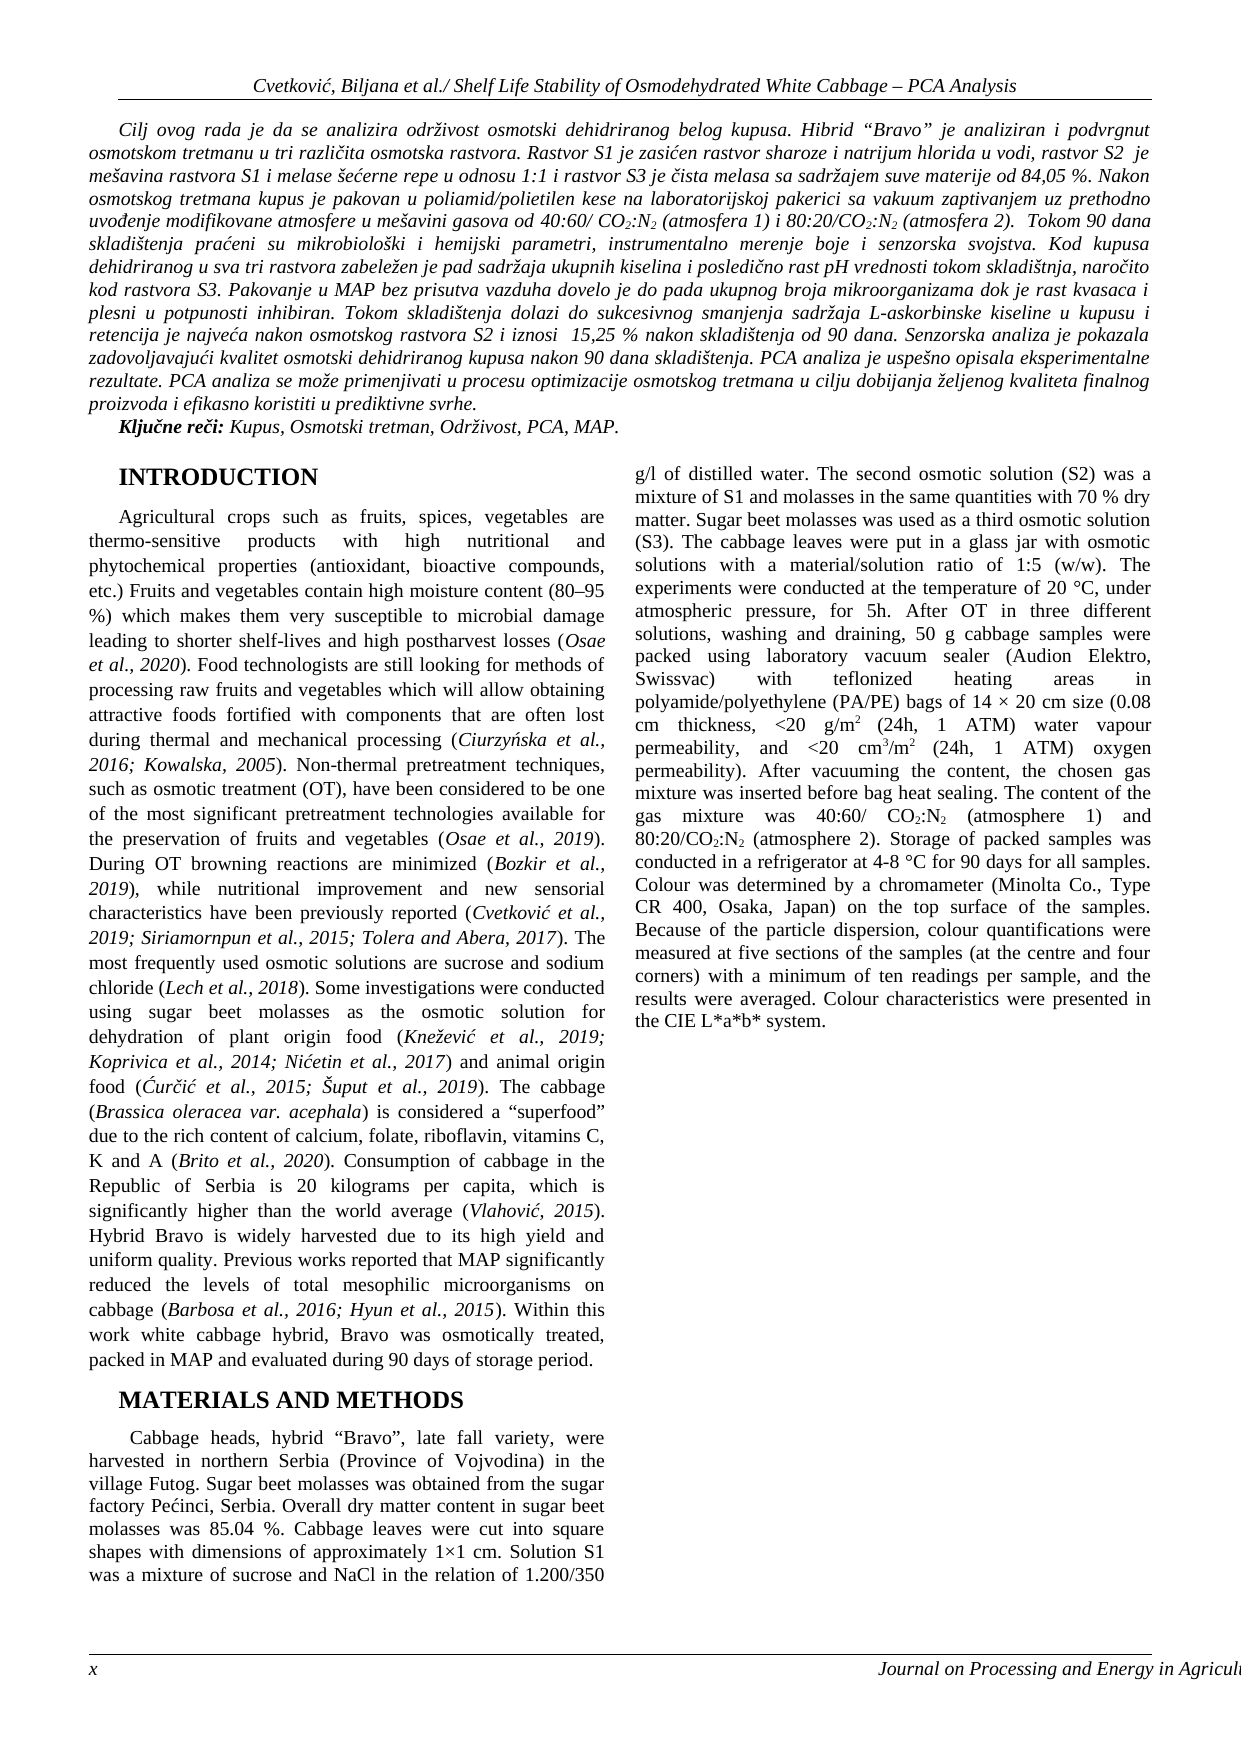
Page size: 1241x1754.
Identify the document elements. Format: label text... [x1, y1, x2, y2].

text Cabbage heads, hybrid “Bravo”, late fall variety, were harvested in northern Serbia (Province of Vojvodina) in the village Futog. Sugar beet molasses was obtained from the sugar factory Pećinci, Serbia. Overall dry matter content in sugar beet molasses was 85.04 %. Cabbage leaves were cut into square shapes with dimensions of approximately 1×1 cm. Solution S1 was a mixture of sucrose and NaCl in the relation of 1.200/350 g/l of distilled water. The second osmotic solution (S2) was a mixture of S1 and molasses in the same quantities with 70 % dry matter. Sugar beet molasses was used as a third osmotic solution (S3). The cabbage leaves were put in a glass jar with osmotic solutions with a material/solution ratio of 1:5 (w/w). The experiments were conducted at the temperature of 20 °C, under atmospheric pressure, for 5h. After OT in three different solutions, washing and draining, 50 g cabbage samples were packed using laboratory vacuum sealer (Audion Elektro, Swissvac) with teflonized heating areas in polyamide/polyethylene (PA/PE) bags of 14 × 20 cm size (0.08 cm thickness, <20 g/m2 (24h, 1 ATM) water vapour permeability, and <20 cm3/m2 (24h, 1 ATM) oxygen permeability). After vacuuming the content, the chosen gas mixture was inserted before bag heat sealing. The content of the gas mixture was 40:60/ CO2:N2 (atmosphere 1) and 80:20/CO2:N2 (atmosphere 2). Storage of packed samples was conducted in a refrigerator at 4-8 °C for 90 days for all samples. Colour was determined by a chromameter (Minolta Co., Type CR 400, Osaka, Japan) on the top surface of the samples. Because of the particle dispersion, colour quantifications were measured at five sections of the samples (at the centre and four corners) with a minimum of ten readings per sample, and the results were averaged. Colour characteristics were presented in the CIE L*a*b* system. [635, 462, 1152, 1032]
text INTRODUCTION [89, 462, 605, 491]
text Ključne reči: Kupus, Osmotski tretman, Održivost, PCA, MAP. [89, 415, 1152, 437]
text MATERIALS AND METHODS [89, 1385, 605, 1413]
text Agricultural crops such as fruits, spices, vegetables are thermo-sensitive products with high nutritional and phytochemical properties (antioxidant, bioactive compounds, etc.) Fruits and vegetables contain high moisture content (80–95 %) which makes them very susceptible to microbial damage leading to shorter shelf-lives and high postharvest losses (Osae et al., 2020). Food technologists are still looking for methods of processing raw fruits and vegetables which will allow obtaining attractive foods fortified with components that are often lost during thermal and mechanical processing (Ciurzyńska et al., 2016; Kowalska, 2005). Non-thermal pretreatment techniques, such as osmotic treatment (OT), have been considered to be one of the most significant pretreatment technologies available for the preservation of fruits and vegetables (Osae et al., 2019). During OT browning reactions are minimized (Bozkir et al., 2019), while nutritional improvement and new sensorial characteristics have been previously reported (Cvetković et al., 2019; Siriamornpun et al., 2015; Tolera and Abera, 2017). The most frequently used osmotic solutions are sucrose and sodium chloride (Lech et al., 2018). Some investigations were conducted using sugar beet molasses as the osmotic solution for dehydration of plant origin food (Knežević et al., 2019; Koprivica et al., 2014; Nićetin et al., 2017) and animal origin food (Ćurčić et al., 2015; Šuput et al., 2019). The cabbage (Brassica oleracea var. acephala) is considered a “superfood” due to the rich content of calcium, folate, riboflavin, vitamins C, K and A (Brito et al., 2020). Consumption of cabbage in the Republic of Serbia is 20 kilograms per capita, which is significantly higher than the world average (Vlahović, 2015). Hybrid Bravo is widely harvested due to its high yield and uniform quality. Previous works reported that MAP significantly reduced the levels of total mesophilic microorganisms on cabbage (Barbosa et al., 2016; Hyun et al., 2015). Within this work white cabbage hybrid, Bravo was osmotically treated, packed in MAP and evaluated during 90 days of storage period. [89, 504, 605, 1370]
text Cilj ovog rada je da se analizira održivost osmotski dehidriranog belog kupusa. Hibrid “Bravo” je analiziran i podvrgnut osmotskom tretmanu u tri različita osmotska rastvora. Rastvor S1 je zasićen rastvor sharoze i natrijum hlorida u vodi, rastvor S2 je mešavina rastvora S1 i melase šećerne repe u odnosu 1:1 i rastvor S3 je čista melasa sa sadržajem suve materije od 84,05 %. Nakon osmotskog tretmana kupus je pakovan u poliamid/polietilen kese na laboratorijskoj pakerici sa vakuum zaptivanjem uz prethodno uvođenje modifikovane atmosfere u mešavini gasova od 40:60/ CO2:N2 (atmosfera 1) i 80:20/CO2:N2 (atmosfera 2). Tokom 90 dana skladištenja praćeni su mikrobiološki i hemijski parametri, instrumentalno merenje boje i senzorska svojstva. Kod kupusa dehidriranog u sva tri rastvora zabeležen je pad sadržaja ukupnih kiselina i posledično rast pH vrednosti tokom skladištnja, naročito kod rastvora S3. Pakovanje u MAP bez prisutva vazduha dovelo je do pada ukupnog broja mikroorganizama dok je rast kvasaca i plesni u potpunosti inhibiran. Tokom skladištenja dolazi do sukcesivnog smanjenja sadržaja L-askorbinske kiseline u kupusu i retencija je najveća nakon osmotskog rastvora S2 i iznosi 15,25 % nakon skladištenja od 90 dana. Senzorska analiza je pokazala zadovoljavajući kvalitet osmotski dehidriranog kupusa nakon 90 dana skladištenja. PCA analiza je uspešno opisala eksperimentalne rezultate. PCA analiza se može primenjivati u procesu optimizacije osmotskog tretmana u cilju dobijanja željenog kvaliteta finalnog proizvoda i efikasno koristiti u prediktivne svrhe. [89, 118, 1152, 415]
